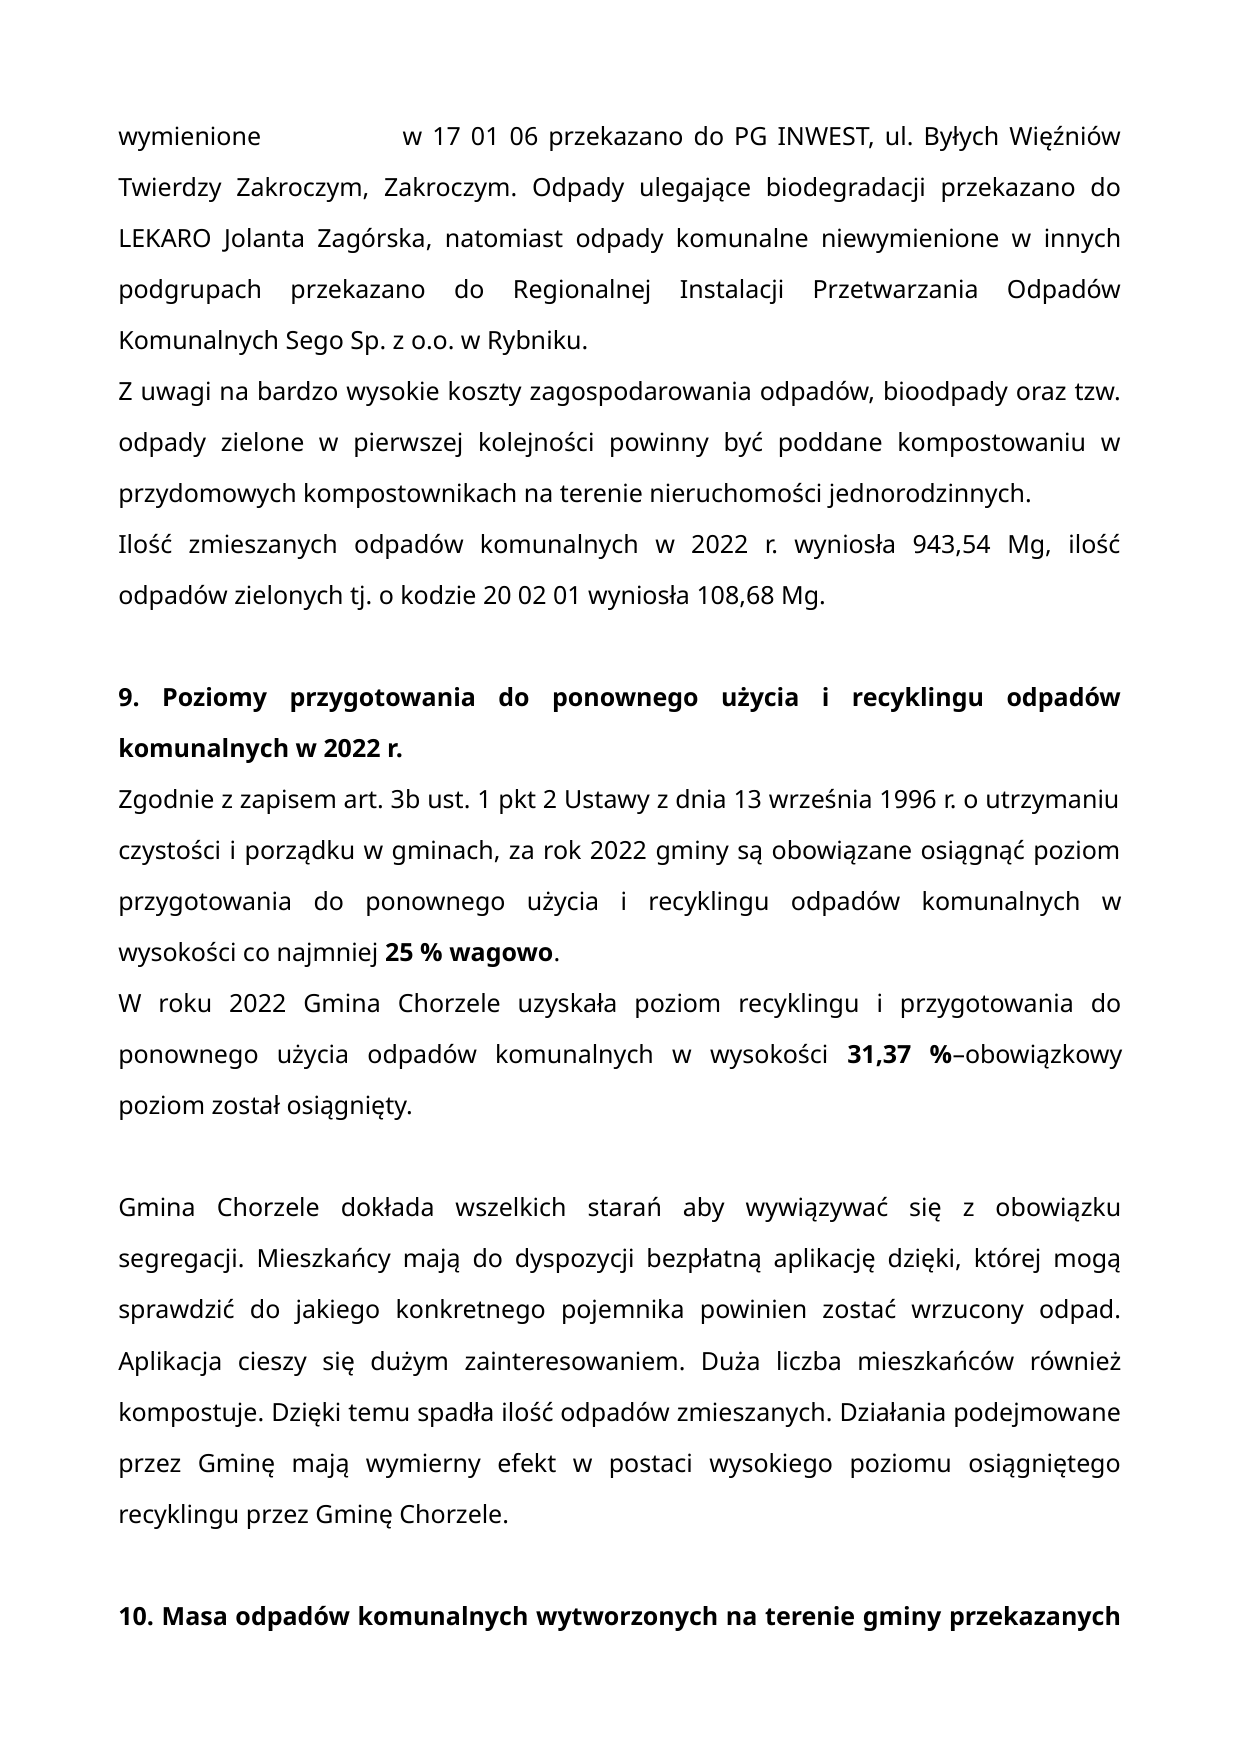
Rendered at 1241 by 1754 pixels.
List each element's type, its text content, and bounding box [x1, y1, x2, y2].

text Zgodnie z zapisem art. 3b ust. 1 pkt 2 Ustawy z dnia 13 września 1996 r. o utrzymaniu czystości i porządku w gminach, za rok 2022 gminy są obowiązane osiągnąć poziom przygotowania do ponownego użycia i recyklingu odpadów komunalnych w wysokości co najmniej 25 % wagowo. [118, 782, 1122, 969]
text 9. Poziomy przygotowania do ponownego użycia i recyklingu odpadów komunalnych w 2022 r. [118, 679, 1122, 765]
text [118, 118, 1122, 356]
text Z uwagi na bardzo wysokie koszty zagospodarowania odpadów, bioodpady oraz tzw. odpady zielone w pierwszej kolejności powinny być poddane kompostowaniu w przydomowych kompostownikach na terenie nieruchomości jednorodzinnych. [118, 373, 1122, 509]
text W roku 2022 Gmina Chorzele uzyskała poziom recyklingu i przygotowania do ponownego użycia odpadów komunalnych w wysokości 31,37 %–obowiązkowy poziom został osiągnięty. [118, 986, 1122, 1122]
text Ilość zmieszanych odpadów komunalnych w 2022 r. wyniosła 943,54 Mg, ilość odpadów zielonych tj. o kodzie 20 02 01 wyniosła 108,68 Mg. [118, 526, 1122, 612]
text Gmina Chorzele dokłada wszelkich starań aby wywiązywać się z obowiązku segregacji. Mieszkańcy mają do dyspozycji bezpłatną aplikację dzięki, której mogą sprawdzić do jakiego konkretnego pojemnika powinien zostać wrzucony odpad. Aplikacja cieszy się dużym zainteresowaniem. Duża liczba mieszkańców również kompostuje. Dzięki temu spadła ilość odpadów zmieszanych. Działania podejmowane przez Gminę mają wymierny efekt w postaci wysokiego poziomu osiągniętego recyklingu przez Gminę Chorzele. [118, 1190, 1122, 1530]
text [118, 1598, 1122, 1632]
